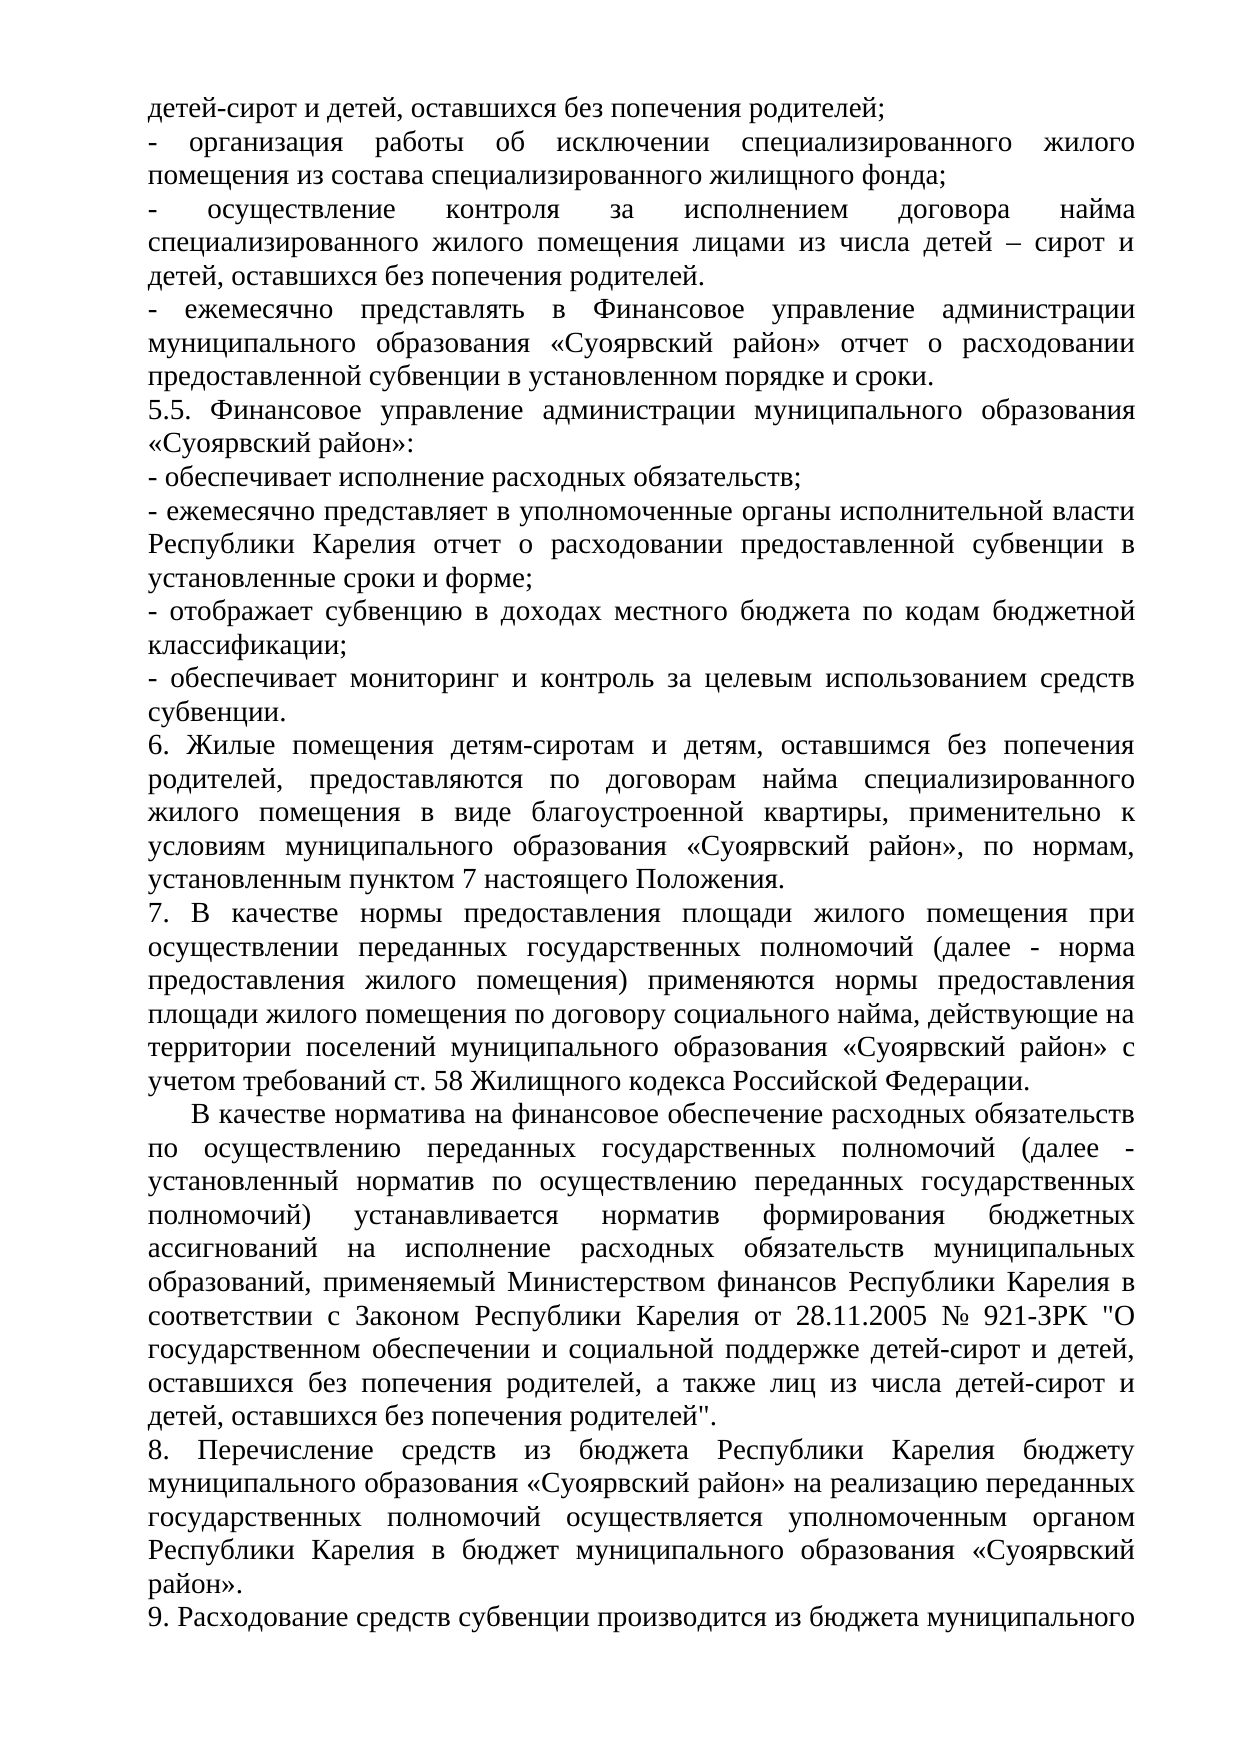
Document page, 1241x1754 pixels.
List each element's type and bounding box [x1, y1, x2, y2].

table_cell [140, 89, 1144, 1635]
